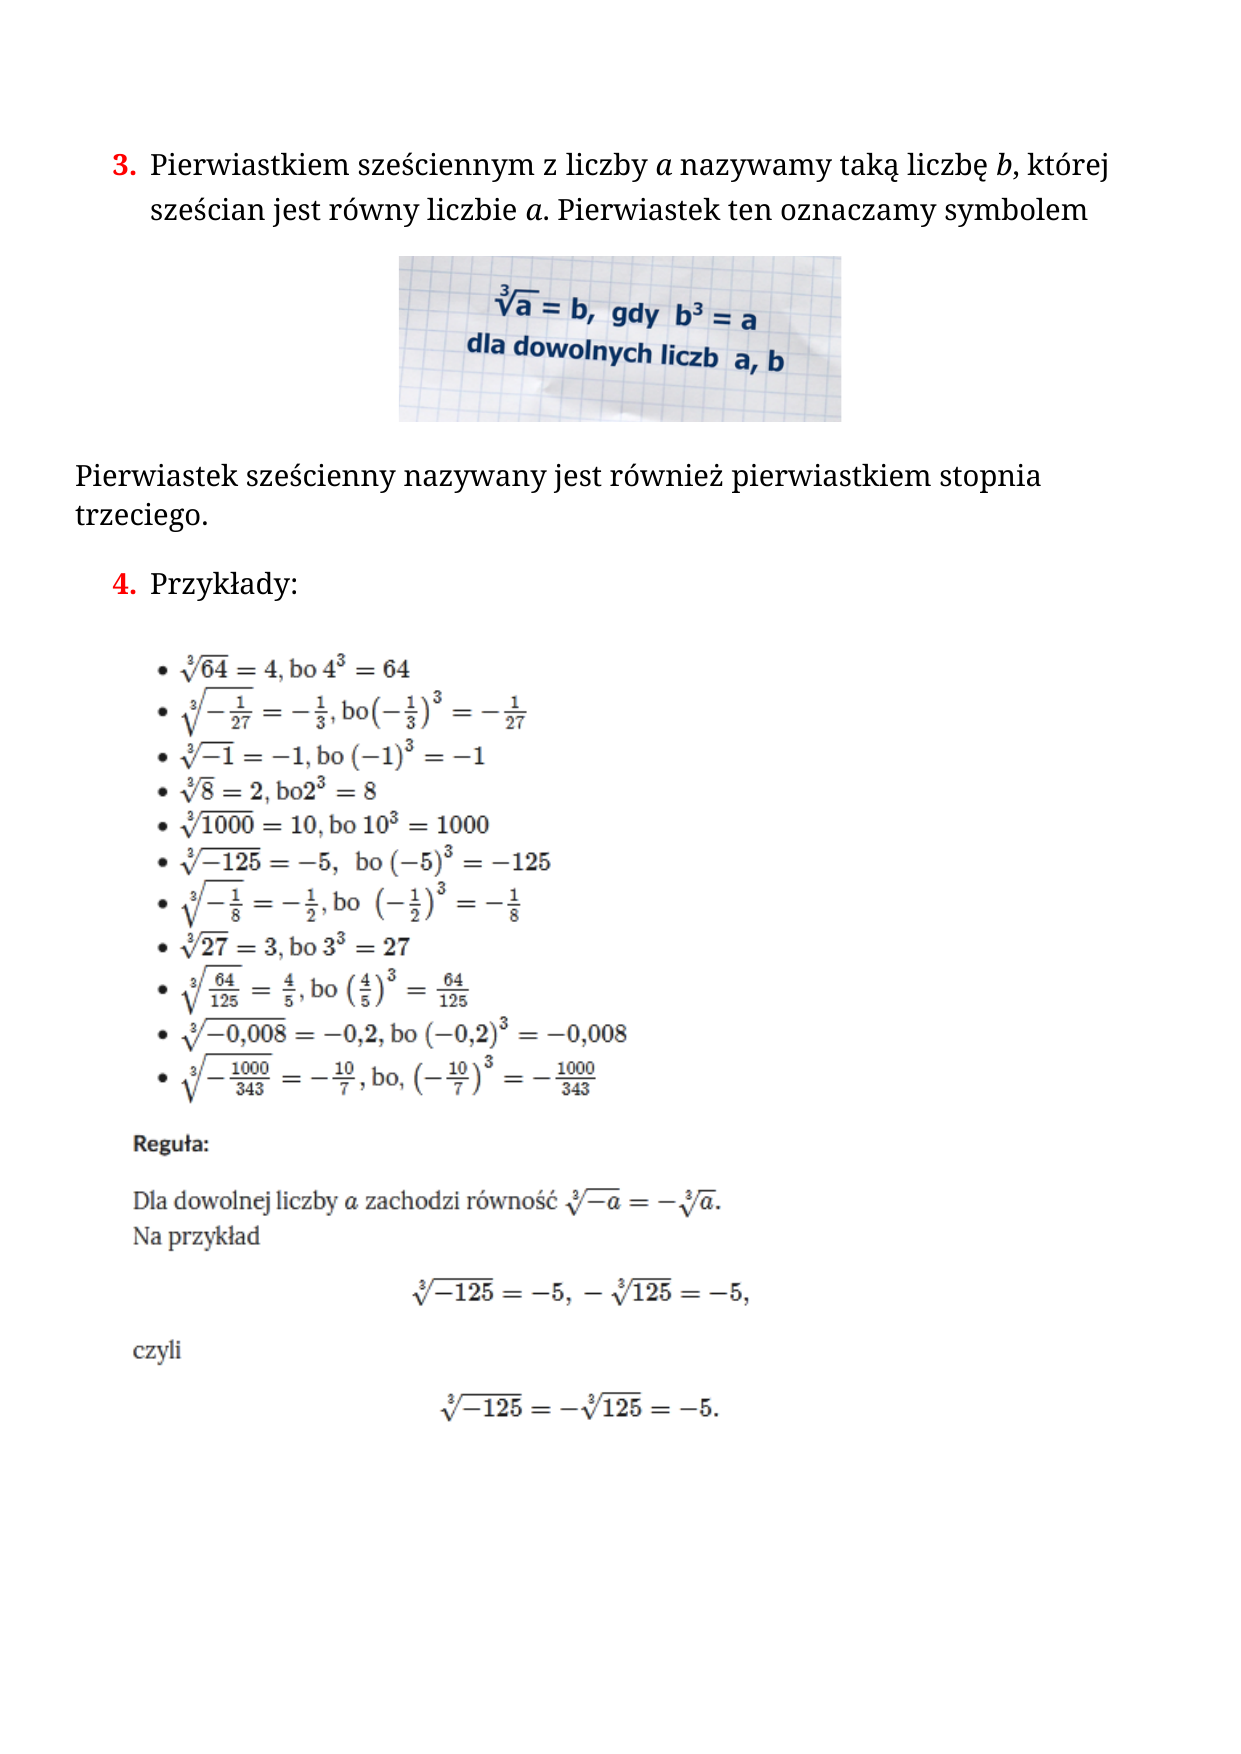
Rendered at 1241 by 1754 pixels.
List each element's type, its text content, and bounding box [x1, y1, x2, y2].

list Przykłady: [112, 563, 1165, 603]
picture [398, 256, 842, 422]
picture [112, 632, 799, 1451]
list Pierwiastkiem sześciennym z liczby a nazywamy taką liczbę b, której sześcian jest równy liczbie a. Pierwiastek ten oznaczamy symbolem [112, 144, 1165, 229]
text Pierwiastek sześcienny nazywany jest również pierwiastkiem stopnia trzeciego. [75, 455, 1165, 534]
